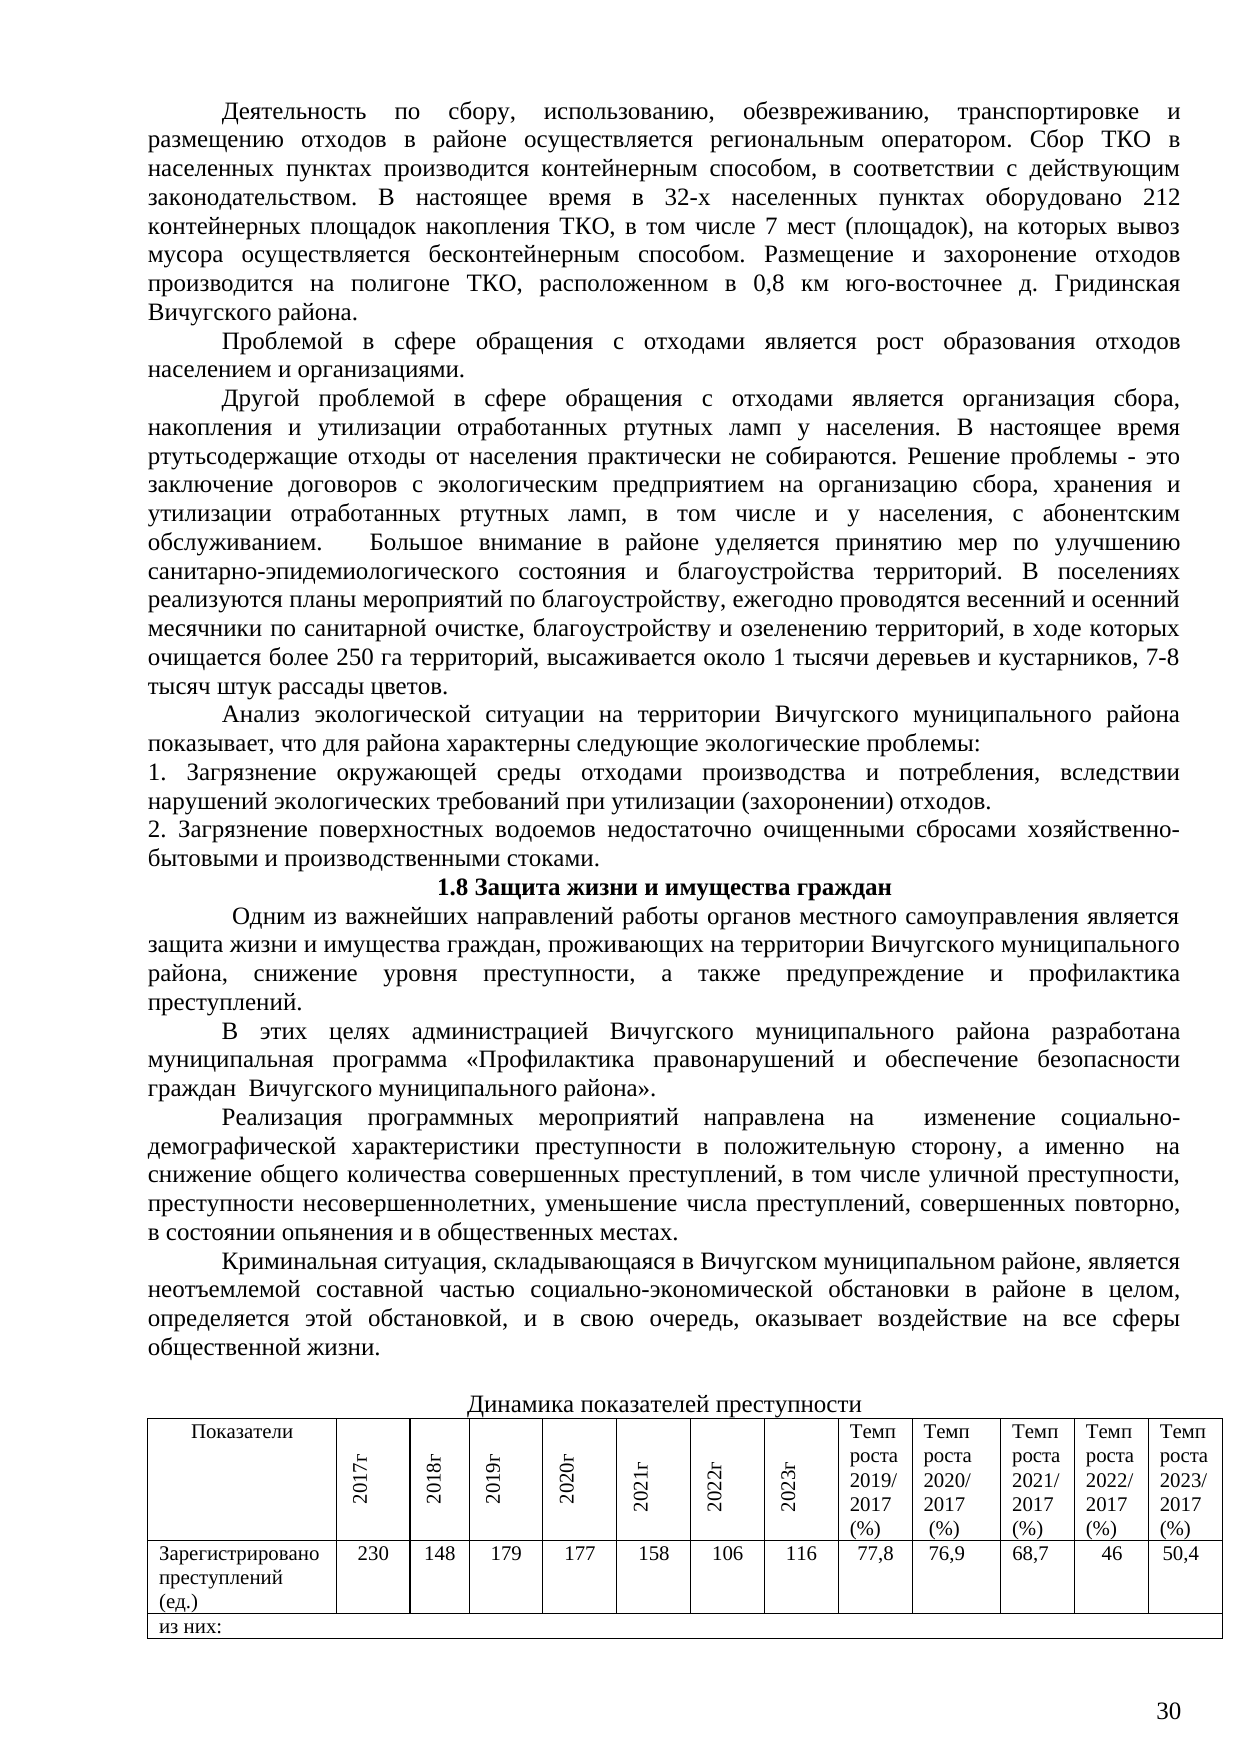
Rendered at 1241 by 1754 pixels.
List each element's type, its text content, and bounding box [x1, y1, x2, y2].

text Криминальная ситуация, складывающаяся в Вичугском муниципальном районе, является неотъемлемой составной частью социально-экономической обстановки в районе в целом, определяется этой обстановкой, и в свою очередь, оказывает воздействие на все сферы общественной жизни. [148, 1246, 1181, 1361]
table_cell 106 [691, 1541, 764, 1613]
table_cell 177 [543, 1541, 616, 1613]
table_cell 148 [411, 1541, 469, 1613]
table_header Темп роста 2019/ 2017 (%) [839, 1419, 912, 1540]
table_cell 76,9 [913, 1541, 1000, 1613]
text Деятельность по сбору, использованию, обезвреживанию, транспортировке и размещению отходов в районе осуществляется региональным оператором. Сбор ТКО в населенных пунктах производится контейнерным способом, в соответствии с действующим законодательством. В настоящее время в 32-х населенных пунктах оборудовано 212 контейнерных площадок накопления ТКО, в том числе 7 мест (площадок), на которых вывоз мусора осуществляется бесконтейнерным способом. Размещение и захоронение отходов производится на полигоне ТКО, расположенном в 0,8 км юго-восточнее д. Гридинская Вичугского района. [148, 96, 1181, 326]
table_cell 116 [765, 1541, 838, 1613]
table_header 2018г [411, 1419, 469, 1540]
table_cell 179 [470, 1541, 542, 1613]
text Реализация программных мероприятий направлена на изменение социально-демографической характеристики преступности в положительную сторону, а именно на снижение общего количества совершенных преступлений, в том числе уличной преступности, преступности несовершеннолетних, уменьшение числа преступлений, совершенных повторно, в состоянии опьянения и в общественных местах. [148, 1102, 1181, 1246]
text Анализ экологической ситуации на территории Вичугского муниципального района показывает, что для района характерны следующие экологические проблемы: [148, 699, 1181, 757]
table_header 2021г [617, 1419, 690, 1540]
text В этих целях администрацией Вичугского муниципального района разработана муниципальная программа «Профилактика правонарушений и обеспечение безопасности граждан Вичугского муниципального района». [148, 1016, 1181, 1102]
table_header Темп роста 2022/ 2017 (%) [1075, 1419, 1148, 1540]
text Одним из важнейших направлений работы органов местного самоуправления является защита жизни и имущества граждан, проживающих на территории Вичугского муниципального района, снижение уровня преступности, а также предупреждение и профилактика преступлений. [148, 901, 1181, 1016]
table_header 2023г [765, 1419, 838, 1540]
table_cell 230 [337, 1541, 409, 1613]
table_header Темп роста 2021/ 2017 (%) [1001, 1419, 1074, 1540]
table_header 2020г [543, 1419, 616, 1540]
table_cell 50,4 [1149, 1541, 1222, 1613]
text 1.8 Защита жизни и имущества граждан [148, 872, 1181, 901]
table_cell 158 [617, 1541, 690, 1613]
text Динамика показателей преступности [148, 1389, 1181, 1418]
text 2. Загрязнение поверхностных водоемов недостаточно очищенными сбросами хозяйственно-бытовыми и производственными стоками. [148, 814, 1181, 872]
table_header Темп роста 2020/ 2017 (%) [913, 1419, 1000, 1540]
table_cell из них: [148, 1614, 1222, 1638]
table_header 2022г [691, 1419, 764, 1540]
table_header Темп роста 2023/ 2017 (%) [1149, 1419, 1222, 1540]
table_header 2017г [337, 1419, 409, 1540]
table_cell Зарегистрировано преступлений (ед.) [148, 1541, 336, 1613]
table_header Показатели [148, 1419, 336, 1540]
text Проблемой в сфере обращения с отходами является рост образования отходов населением и организациями. [148, 326, 1181, 383]
table_cell 77,8 [839, 1541, 912, 1613]
table_cell 46 [1075, 1541, 1148, 1613]
table_cell 68,7 [1001, 1541, 1074, 1613]
table_header 2019г [470, 1419, 542, 1540]
text 1. Загрязнение окружающей среды отходами производства и потребления, вследствии нарушений экологических требований при утилизации (захоронении) отходов. [148, 757, 1181, 814]
text Другой проблемой в сфере обращения с отходами является организация сбора, накопления и утилизации отработанных ртутных ламп у населения. В настоящее время ртутьсодержащие отходы от населения практически не собираются. Решение проблемы - это заключение договоров с экологическим предприятием на организацию сбора, хранения и утилизации отработанных ртутных ламп, в том числе и у населения, с абонентским обслуживанием. Большое внимание в районе уделяется принятию мер по улучшению санитарно-эпидемиологического состояния и благоустройства территорий. В поселениях реализуются планы мероприятий по благоустройству, ежегодно проводятся весенний и осенний месячники по санитарной очистке, благоустройству и озеленению территорий, в ходе которых очищается более 250 га территорий, высаживается около 1 тысячи деревьев и кустарников, 7-8 тысяч штук рассады цветов. [148, 383, 1181, 699]
